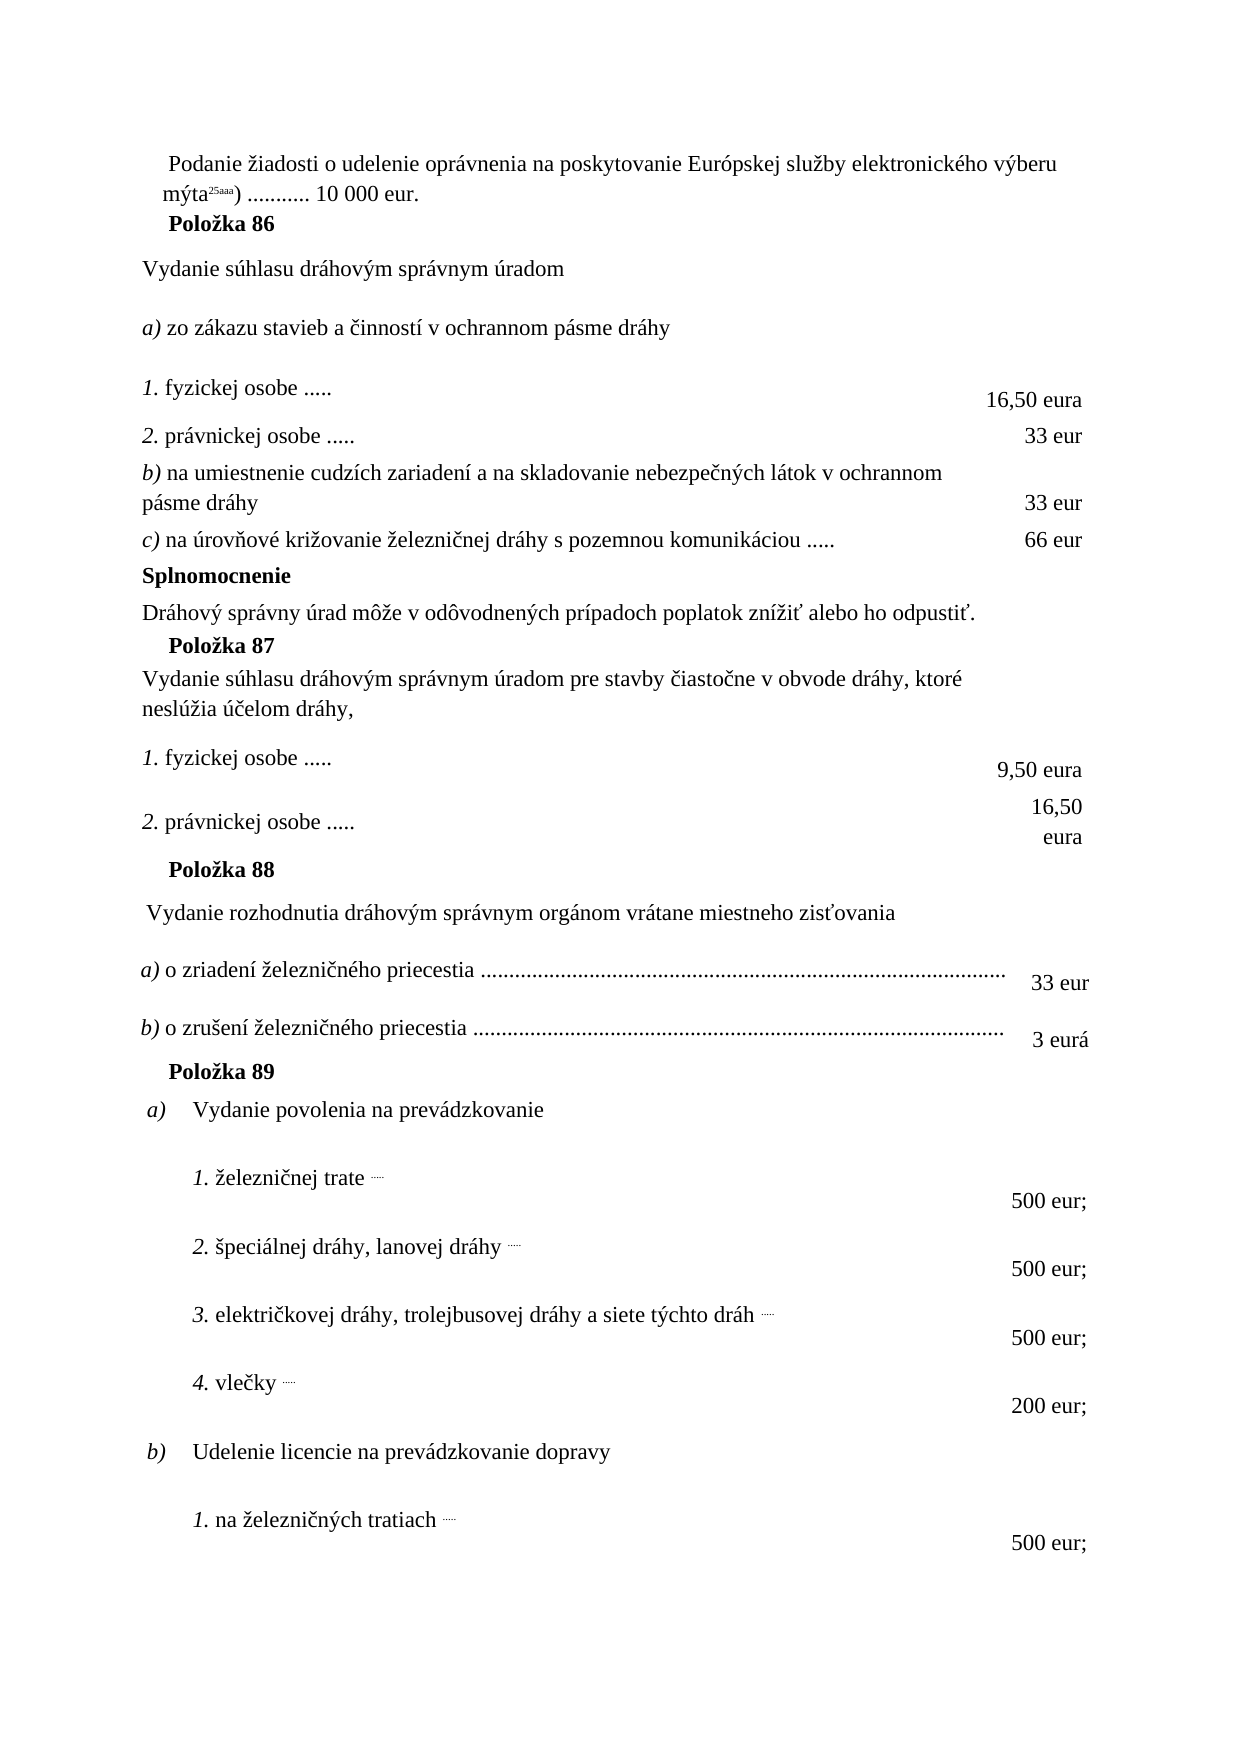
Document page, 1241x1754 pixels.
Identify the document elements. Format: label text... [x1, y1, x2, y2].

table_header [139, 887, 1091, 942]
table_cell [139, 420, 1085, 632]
text Položka 89 [162, 1058, 1090, 1084]
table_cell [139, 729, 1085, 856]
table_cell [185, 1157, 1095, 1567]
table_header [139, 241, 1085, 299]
text Podanie žiadosti o udelenie oprávnenia na poskytovanie Európskej služby elektronického výberu mýta25aaa) ........... 10 000 eur. [162, 150, 1090, 207]
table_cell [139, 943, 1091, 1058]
text Položka 86 [162, 210, 1090, 237]
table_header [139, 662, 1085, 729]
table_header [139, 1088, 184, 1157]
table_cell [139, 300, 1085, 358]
text Položka 88 [162, 856, 1090, 883]
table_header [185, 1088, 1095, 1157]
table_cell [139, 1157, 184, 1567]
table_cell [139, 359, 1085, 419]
text Položka 87 [162, 632, 1090, 658]
